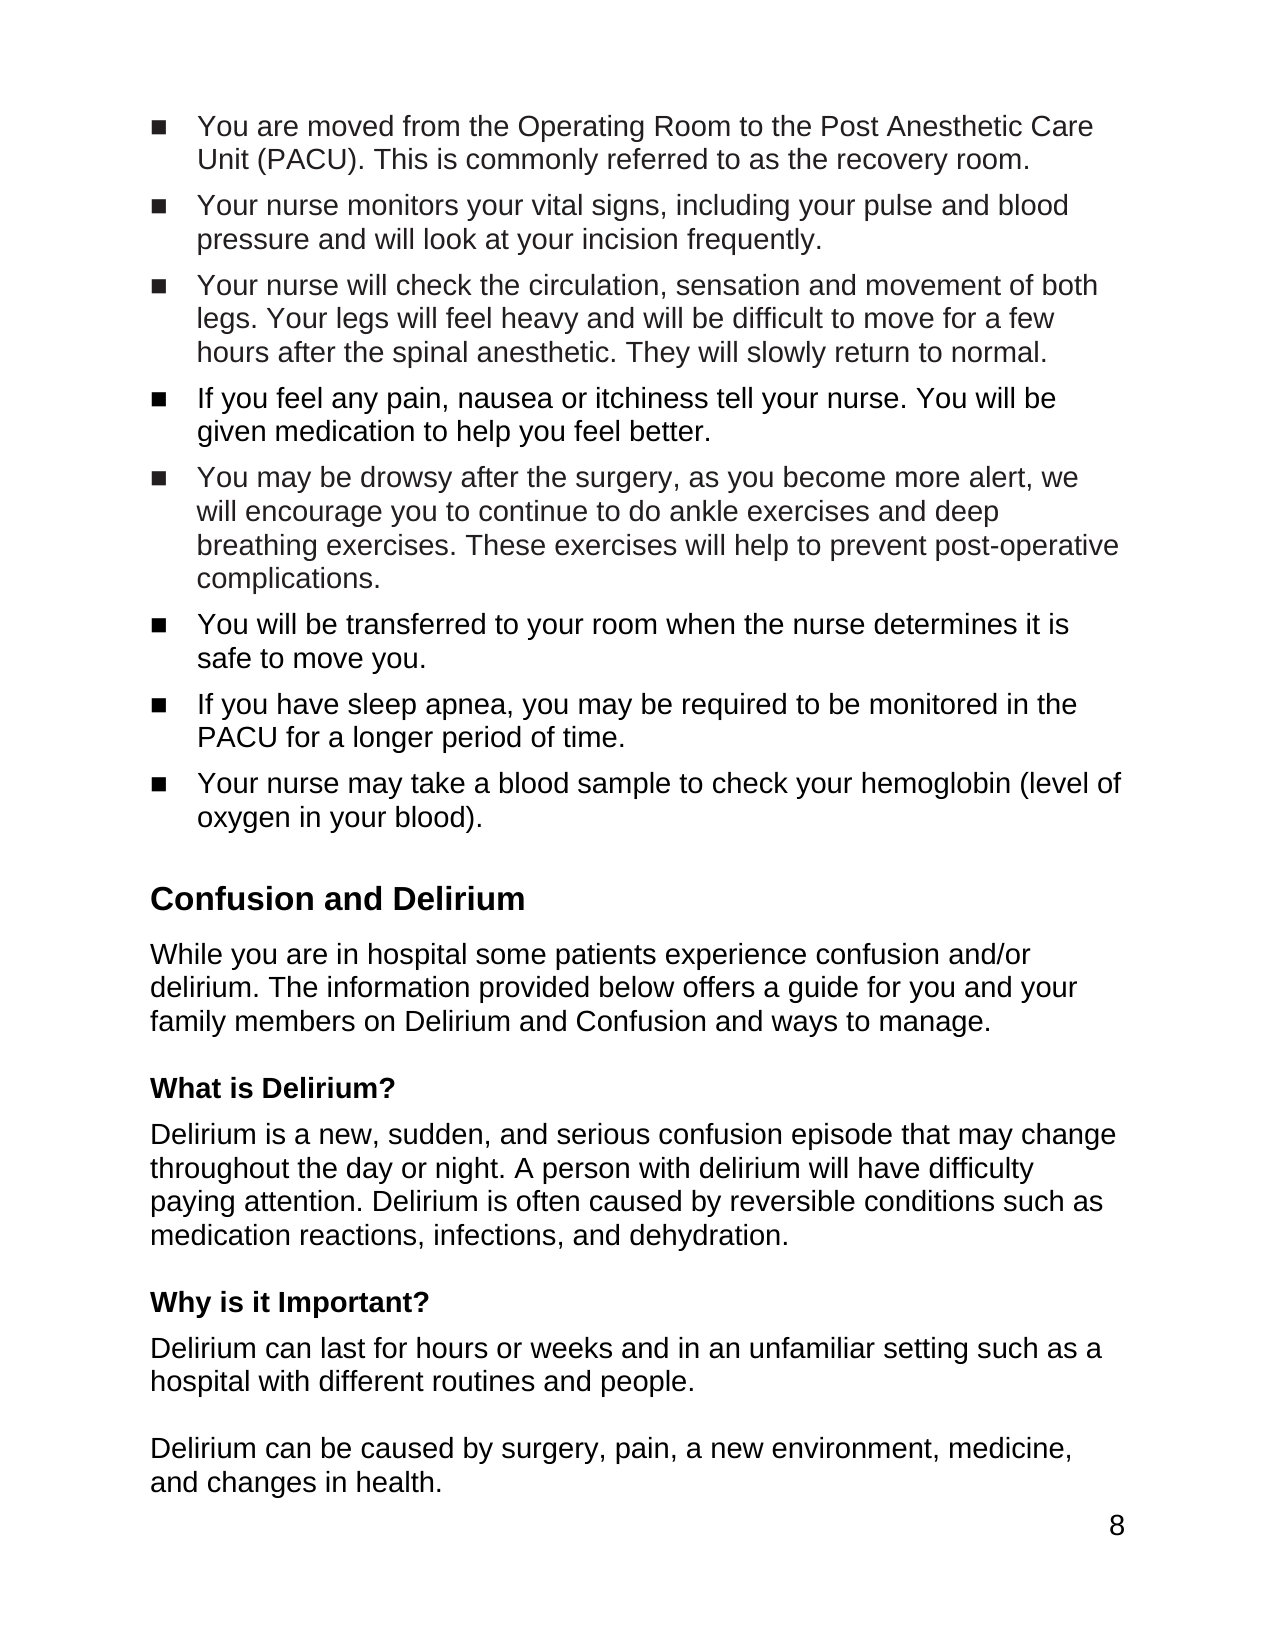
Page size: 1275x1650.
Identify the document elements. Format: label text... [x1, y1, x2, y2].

text While you are in hospital some patients experience confusion and/or delirium. The information provided below offers a guide for you and your family members on Delirium and Confusion and ways to manage. [150, 937, 1125, 1038]
subtitle Confusion and Delirium [150, 879, 1125, 918]
list If you have sleep apnea, you may be required to be monitored in the PACU for a longer period of time. [150, 687, 1125, 754]
text Why is it Important? [150, 1285, 1125, 1318]
list Your nurse monitors your vital signs, including your pulse and blood pressure and will look at your incision frequently. [150, 188, 1125, 255]
text What is Delirium? [150, 1071, 1125, 1105]
list Your nurse may take a blood sample to check your hemoglobin (level of oxygen in your blood). [150, 766, 1125, 833]
list You will be transferred to your room when the nurse determines it is safe to move you. [150, 607, 1125, 674]
list If you feel any pain, nausea or itchiness tell your nurse. You will be given medication to help you feel better. [150, 381, 1125, 448]
list You may be drowsy after the surgery, as you become more alert, we will encourage you to continue to do ankle exercises and deep breathing exercises. These exercises will help to prevent post-operative complications. [150, 460, 1125, 594]
text Delirium can last for hours or weeks and in an unfamiliar setting such as a hospital with different routines and people. [150, 1331, 1125, 1398]
text Delirium is a new, sudden, and serious confusion episode that may change throughout the day or night. A person with delirium will have difficulty paying attention. Delirium is often caused by reversible conditions such as medication reactions, infections, and dehydration. [150, 1117, 1125, 1251]
text Delirium can be caused by surgery, pain, a new environment, medicine, and changes in health. [150, 1432, 1125, 1499]
list Your nurse will check the circulation, sensation and movement of both legs. Your legs will feel heavy and will be difficult to move for a few hours after the spinal anesthetic. They will slowly return to normal. [150, 268, 1125, 368]
list You are moved from the Operating Room to the Post Anesthetic Care Unit (PACU). This is commonly referred to as the recovery room. [150, 108, 1125, 176]
